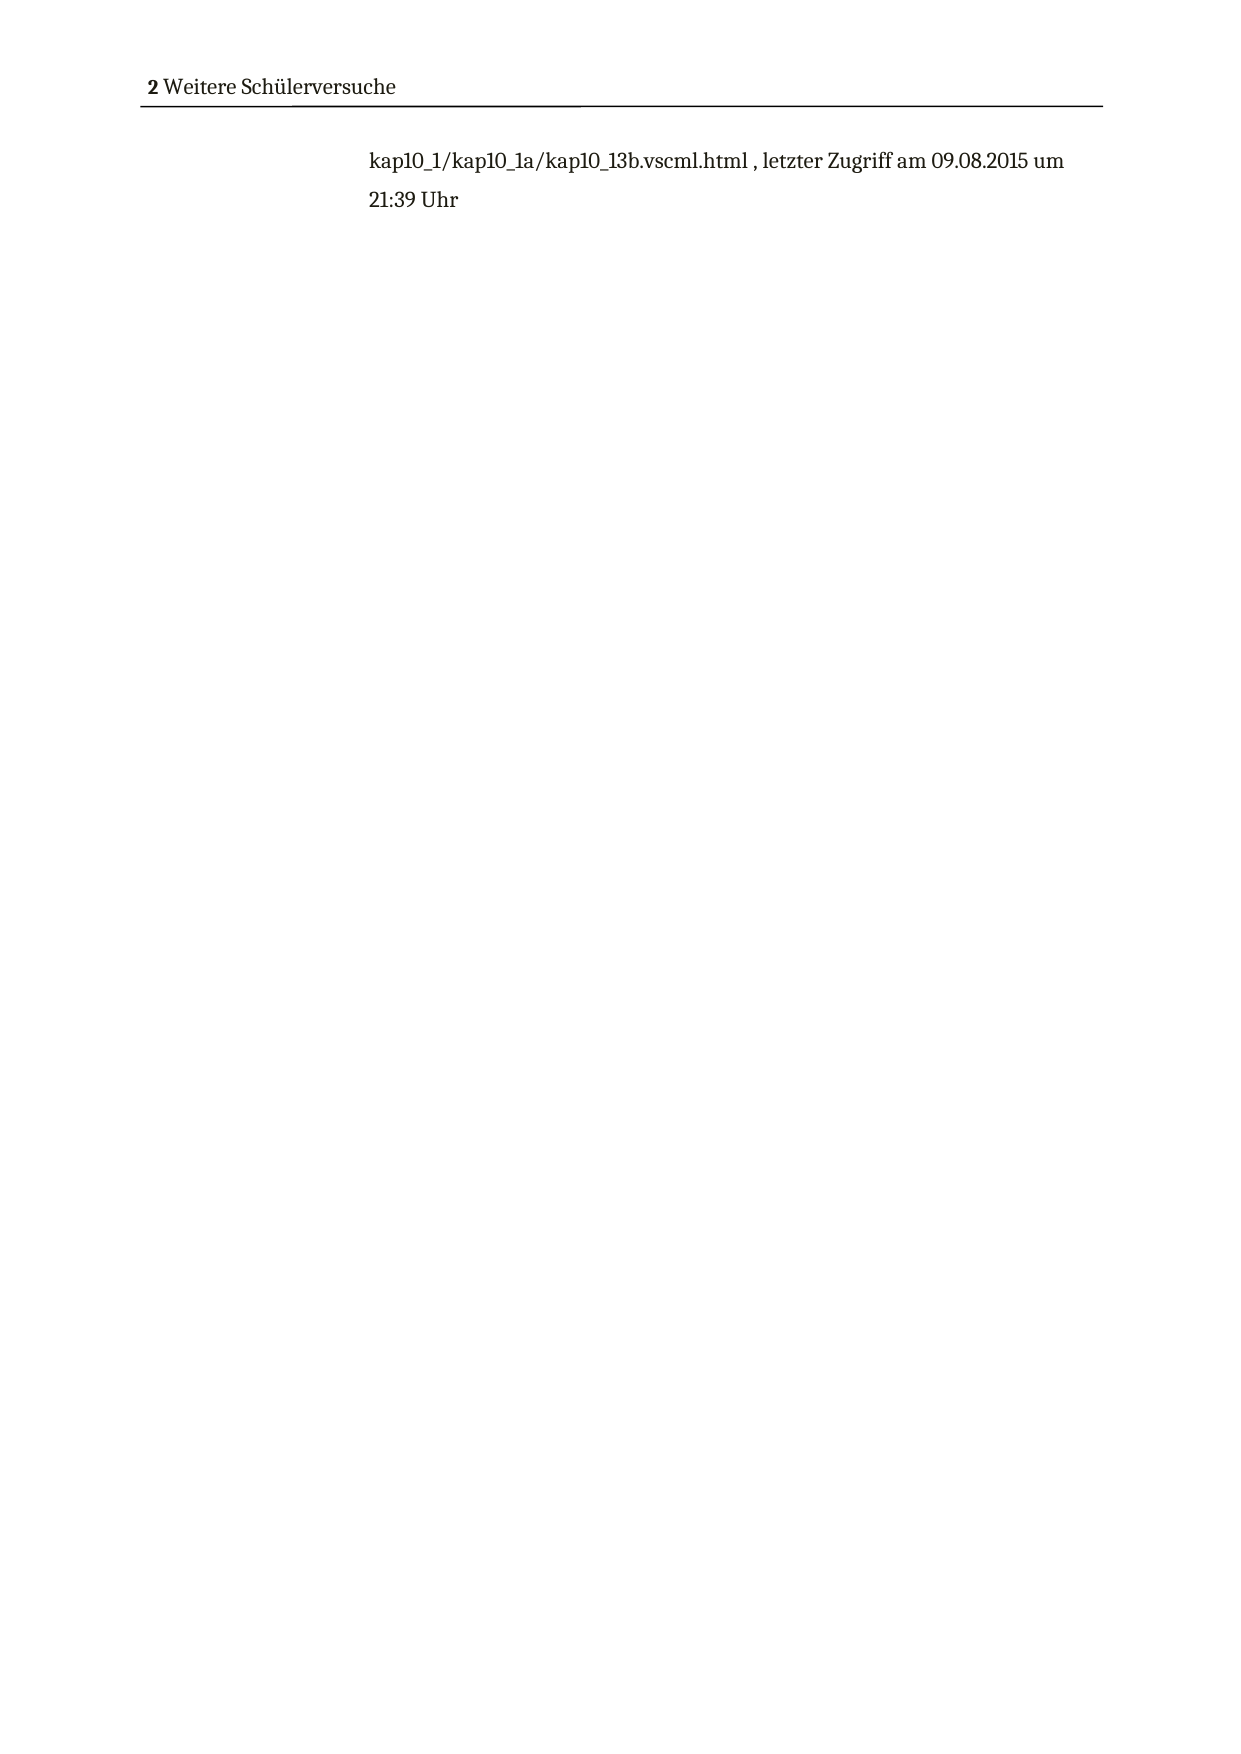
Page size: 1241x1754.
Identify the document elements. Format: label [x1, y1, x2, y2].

text [148, 148, 1093, 213]
